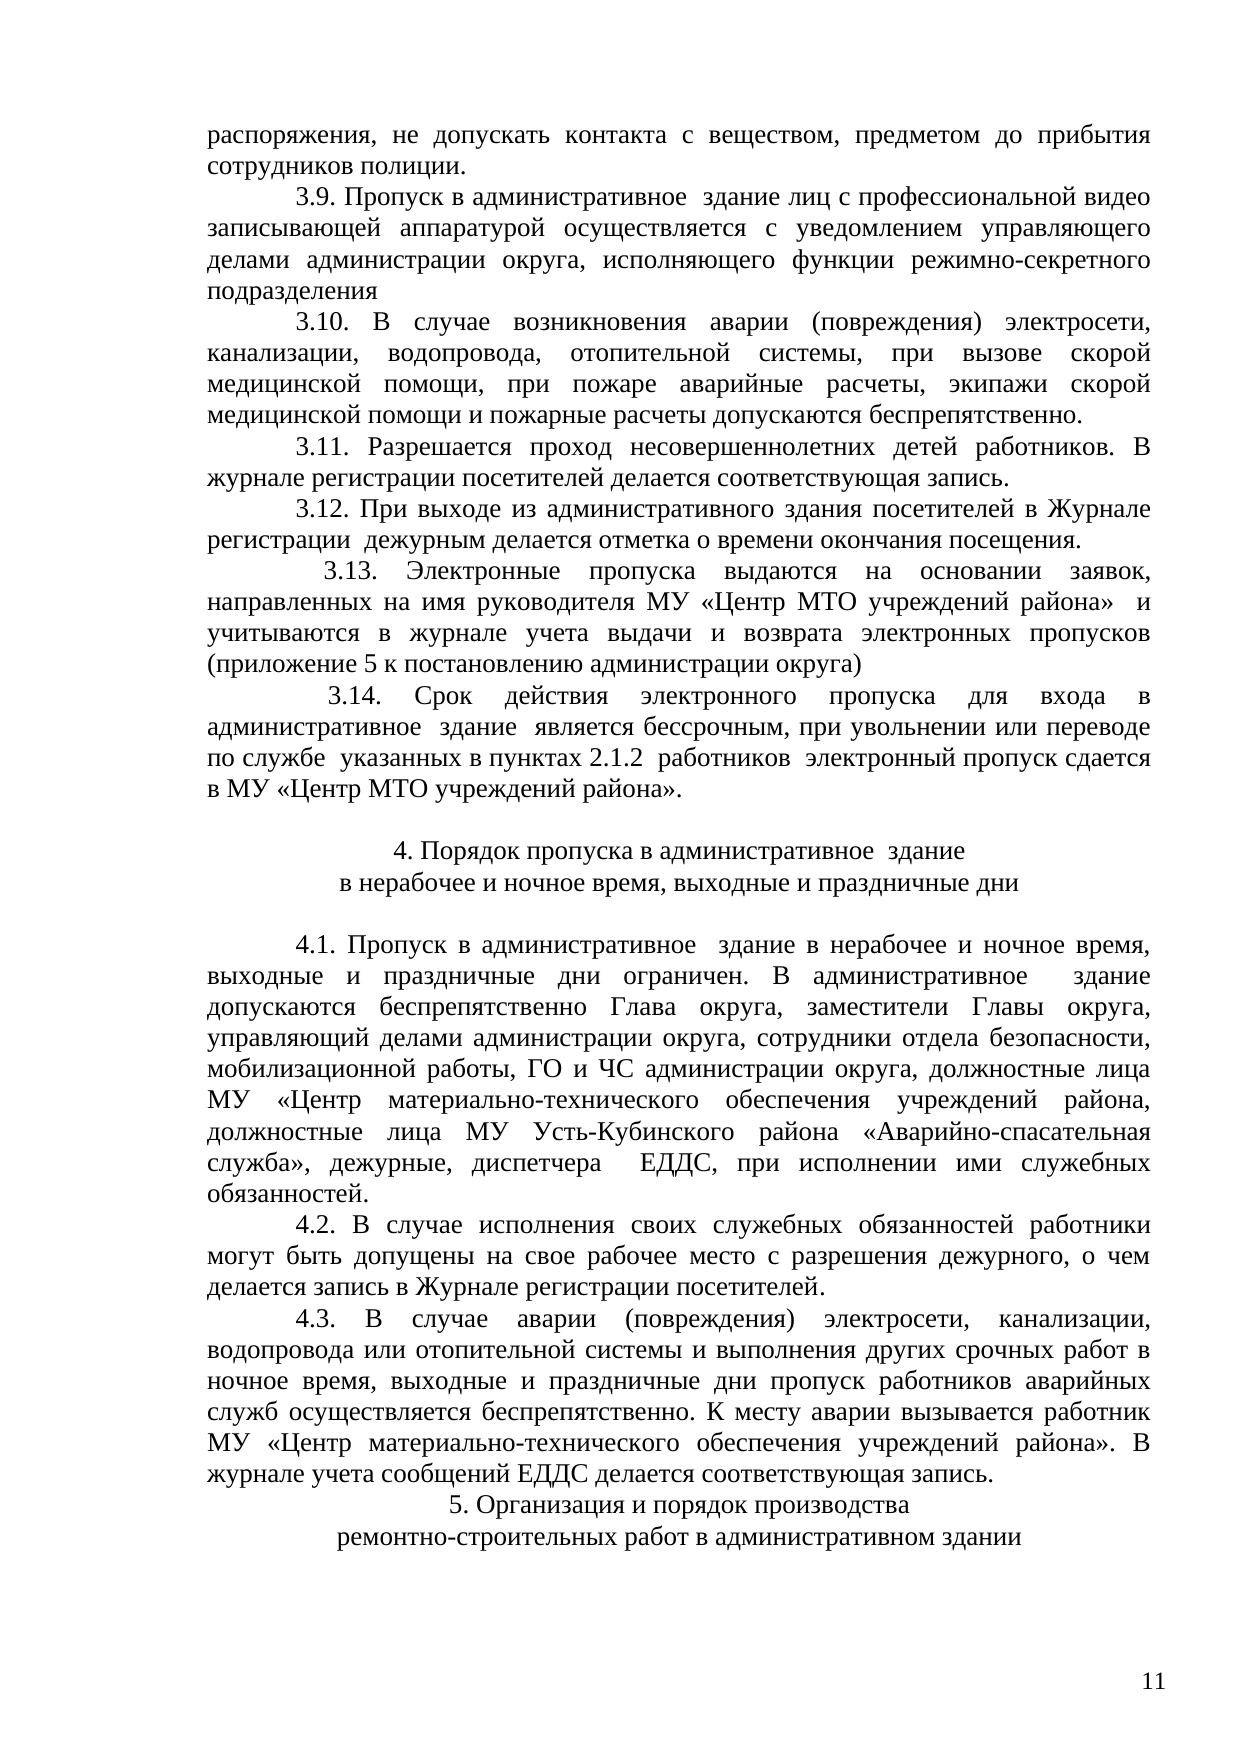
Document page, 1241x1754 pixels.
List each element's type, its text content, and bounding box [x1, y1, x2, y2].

text 4.1. Пропуск в административное здание в нерабочее и ночное время, выходные и праздничные дни ограничен. В административное здание допускаются беспрепятственно Глава округа, заместители Главы округа, управляющий делами администрации округа, сотрудники отдела безопасности, мобилизационной работы, ГО и ЧС администрации округа, должностные лица МУ «Центр материально-технического обеспечения учреждений района, должностные лица МУ Усть-Кубинского района «Аварийно-спасательная служба», дежурные, диспетчера ЕДДС, при исполнении ими служебных обязанностей. [207, 928, 1152, 1208]
text 3.12. При выходе из административного здания посетителей в Журнале регистрации дежурным делается отметка о времени окончания посещения. [207, 492, 1152, 554]
text 4.3. В случае аварии (повреждения) электросети, канализации, водопровода или отопительной системы и выполнения других срочных работ в ночное время, выходные и праздничные дни пропуск работников аварийных служб осуществляется беспрепятственно. К месту аварии вызывается работник МУ «Центр материально-технического обеспечения учреждений района». В журнале учета сообщений ЕДДС делается соответствующая запись. [207, 1302, 1152, 1488]
text 3.13. Электронные пропуска выдаются на основании заявок, направленных на имя руководителя МУ «Центр МТО учреждений района» и учитываются в журнале учета выдачи и возврата электронных пропусков (приложение 5 к постановлению администрации округа) [207, 554, 1152, 679]
text 4. Порядок пропуска в административное здание [207, 834, 1152, 866]
text 3.10. В случае возникновения аварии (повреждения) электросети, канализации, водопровода, отопительной системы, при вызове скорой медицинской помощи, при пожаре аварийные расчеты, экипажи скорой медицинской помощи и пожарные расчеты допускаются беспрепятственно. [207, 305, 1152, 429]
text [207, 118, 1152, 180]
text 4.2. В случае исполнения своих служебных обязанностей работники могут быть допущены на свое рабочее место с разрешения дежурного, о чем делается запись в Журнале регистрации посетителей. [207, 1208, 1152, 1302]
text в нерабочее и ночное время, выходные и праздничные дни [207, 866, 1152, 897]
text 3.11. Разрешается проход несовершеннолетних детей работников. В журнале регистрации посетителей делается соответствующая запись. [207, 429, 1152, 492]
text 5. Организация и порядок производства [207, 1488, 1152, 1520]
text 3.14. Срок действия электронного пропуска для входа в административное здание является бессрочным, при увольнении или переводе по службе указанных в пунктах 2.1.2 работников электронный пропуск сдается в МУ «Центр МТО учреждений района». [207, 679, 1152, 803]
text 3.9. Пропуск в административное здание лиц с профессиональной видео записывающей аппаратурой осуществляется с уведомлением управляющего делами администрации округа, исполняющего функции режимно-секретного подразделения [207, 180, 1152, 305]
text ремонтно-строительных работ в административном здании [207, 1520, 1152, 1551]
